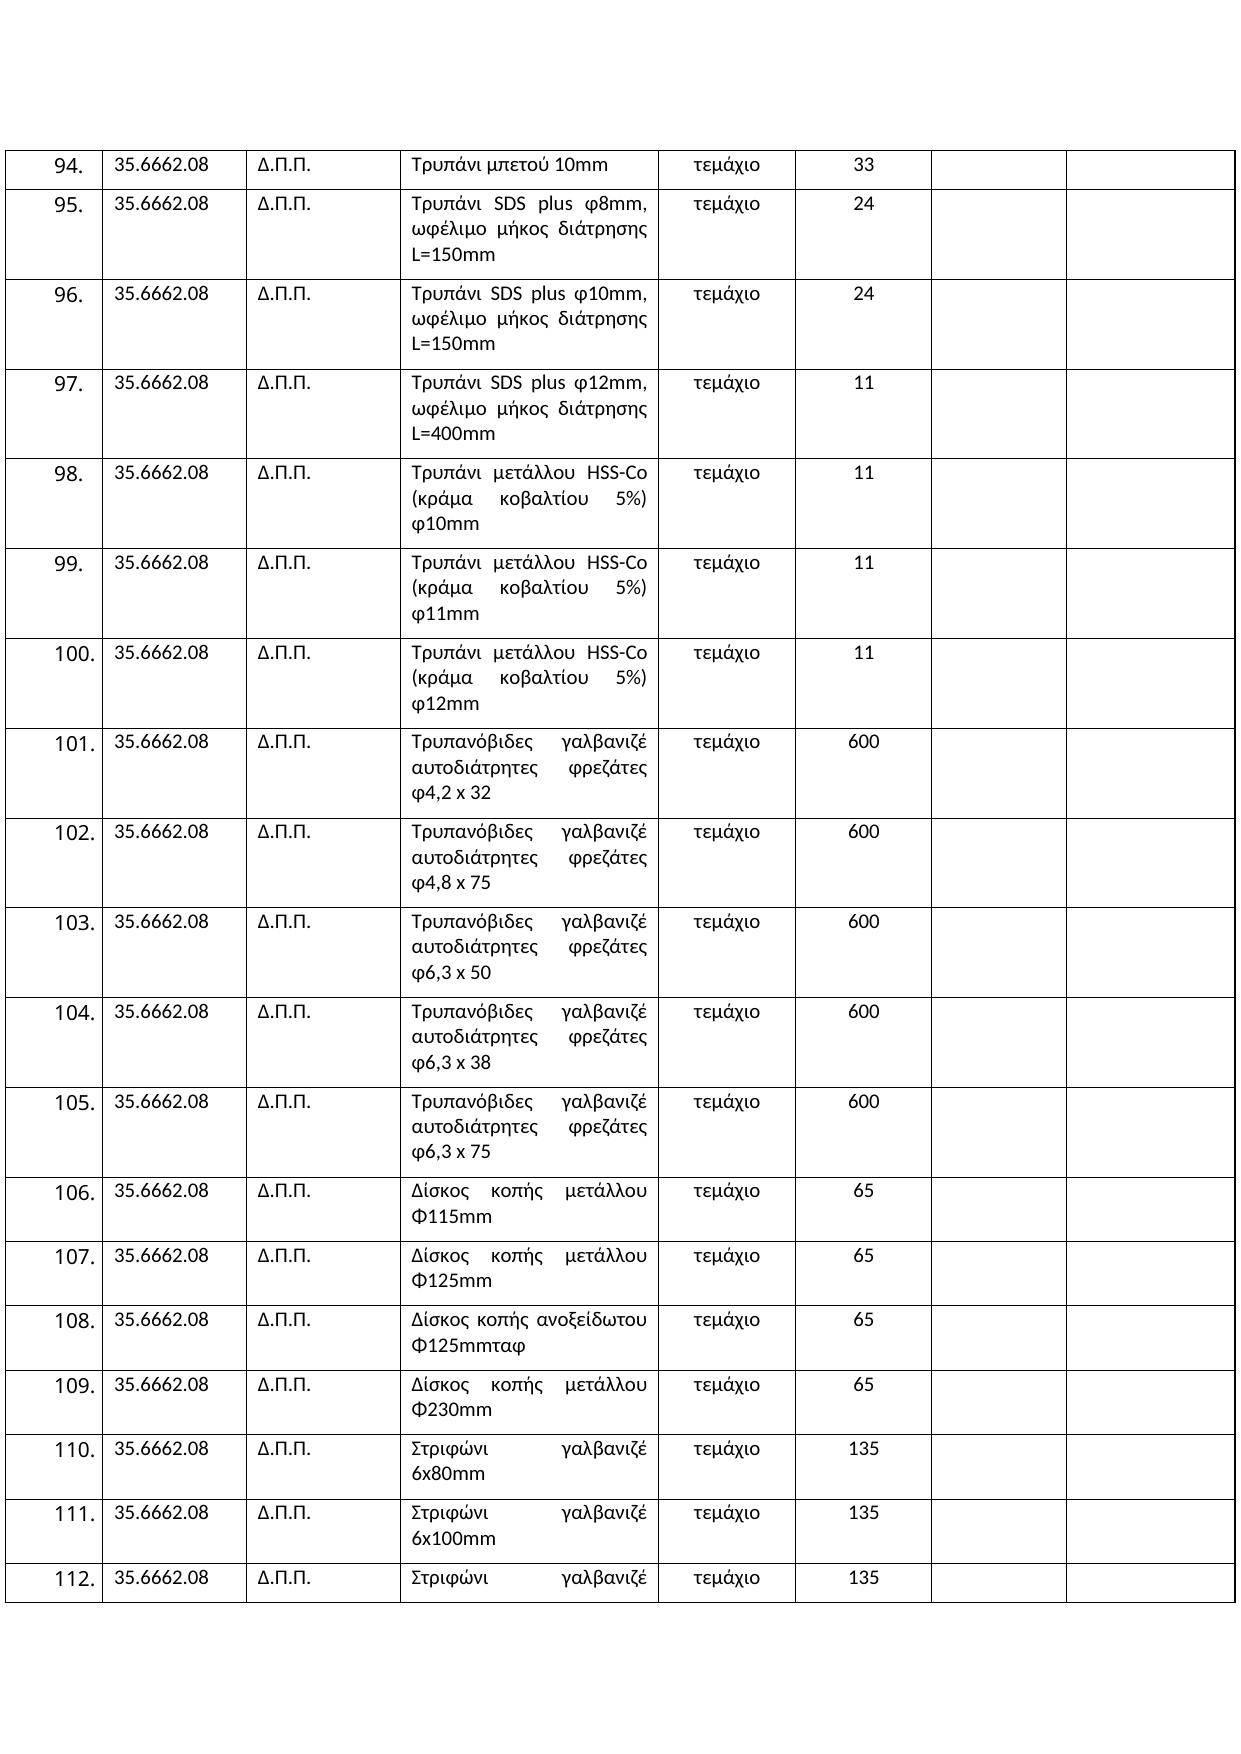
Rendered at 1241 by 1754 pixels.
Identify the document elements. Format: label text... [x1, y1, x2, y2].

table_cell 135 [796, 1500, 931, 1563]
table_cell [1067, 1178, 1234, 1241]
table_cell [932, 998, 1066, 1087]
table_cell 135 [796, 1435, 931, 1498]
table_cell Δ.Π.Π. [247, 819, 400, 907]
table_cell 600 [796, 908, 931, 997]
table_cell τεμάχιο [659, 190, 795, 279]
table_cell [6, 151, 102, 189]
table_cell Τρυπάνι μπετού 10mm [401, 151, 658, 189]
table_cell 35.6662.08 [103, 1371, 246, 1434]
table_cell Δ.Π.Π. [247, 459, 400, 548]
table_cell [932, 1371, 1066, 1434]
table_cell 35.6662.08 [103, 280, 246, 368]
table_cell [932, 1242, 1066, 1305]
table_cell 35.6662.08 [103, 639, 246, 728]
table_cell Δ.Π.Π. [247, 151, 400, 189]
table_cell 35.6662.08 [103, 1242, 246, 1305]
table_cell [1067, 908, 1234, 997]
table_cell [932, 549, 1066, 638]
table_cell [932, 370, 1066, 458]
table_cell 600 [796, 998, 931, 1087]
table_cell τεμάχιο [659, 1500, 795, 1563]
table_cell Δίσκος κοπής μετάλλου Φ230mm [401, 1371, 658, 1434]
table_cell [932, 1435, 1066, 1498]
table_cell [6, 1500, 102, 1563]
table_cell Δ.Π.Π. [247, 998, 400, 1087]
table_cell [1067, 1306, 1234, 1370]
table_cell Δ.Π.Π. [247, 908, 400, 997]
table_cell 600 [796, 1088, 931, 1177]
table_cell [932, 1178, 1066, 1241]
table_cell Δ.Π.Π. [247, 729, 400, 817]
table_cell Δ.Π.Π. [247, 1242, 400, 1305]
table_cell Τρυπανόβιδες γαλβανιζέ αυτοδιάτρητες φρεζάτες φ4,2 x 32 [401, 729, 658, 817]
table_cell τεμάχιο [659, 819, 795, 907]
table_cell [6, 1435, 102, 1498]
table_cell [6, 190, 102, 279]
table_cell [6, 1306, 102, 1370]
table_cell 65 [796, 1242, 931, 1305]
table_cell Τρυπανόβιδες γαλβανιζέ αυτοδιάτρητες φρεζάτες φ6,3 x 75 [401, 1088, 658, 1177]
table_cell 35.6662.08 [103, 151, 246, 189]
table_cell [932, 729, 1066, 817]
table_cell 35.6662.08 [103, 549, 246, 638]
table_cell [932, 1500, 1066, 1563]
table_cell [6, 549, 102, 638]
table_cell Δ.Π.Π. [247, 190, 400, 279]
table_cell [932, 1306, 1066, 1370]
table_cell 35.6662.08 [103, 1306, 246, 1370]
table_cell [6, 729, 102, 817]
table_cell Δ.Π.Π. [247, 1088, 400, 1177]
table_cell 24 [796, 190, 931, 279]
table_cell [6, 1371, 102, 1434]
table_cell τεμάχιο [659, 1306, 795, 1370]
table_cell τεμάχιο [659, 1564, 795, 1602]
table_cell [932, 1088, 1066, 1177]
table_cell Τρυπάνι μετάλλου HSS-Co (κράμα κοβαλτίου 5%) φ12mm [401, 639, 658, 728]
table_cell Στριφώνι γαλβανιζέ 6x100mm [401, 1500, 658, 1563]
table_cell Δ.Π.Π. [247, 639, 400, 728]
table_cell 35.6662.08 [103, 729, 246, 817]
table_cell 11 [796, 459, 931, 548]
table_cell [932, 459, 1066, 548]
table_cell 35.6662.08 [103, 1435, 246, 1498]
table_cell 135 [796, 1564, 931, 1602]
table_cell 35.6662.08 [103, 1564, 246, 1602]
table_cell 35.6662.08 [103, 1500, 246, 1563]
table_cell 35.6662.08 [103, 998, 246, 1087]
table_cell 35.6662.08 [103, 1178, 246, 1241]
table_cell [932, 280, 1066, 368]
table_cell Δ.Π.Π. [247, 370, 400, 458]
table_cell Δίσκος κοπής μετάλλου Φ115mm [401, 1178, 658, 1241]
table_cell Τρυπανόβιδες γαλβανιζέ αυτοδιάτρητες φρεζάτες φ4,8 x 75 [401, 819, 658, 907]
table_cell [6, 1178, 102, 1241]
table_cell τεμάχιο [659, 1242, 795, 1305]
table_cell [1067, 1500, 1234, 1563]
table_cell 35.6662.08 [103, 190, 246, 279]
table_cell [6, 1564, 102, 1602]
table_cell [1067, 639, 1234, 728]
table_cell τεμάχιο [659, 151, 795, 189]
table_cell 65 [796, 1306, 931, 1370]
table_cell [1067, 1435, 1234, 1498]
table_cell [932, 819, 1066, 907]
table_cell 24 [796, 280, 931, 368]
table_cell 35.6662.08 [103, 908, 246, 997]
table_cell [6, 280, 102, 368]
table_cell [1067, 190, 1234, 279]
table_cell [1067, 370, 1234, 458]
table_cell 33 [796, 151, 931, 189]
table_cell Δ.Π.Π. [247, 1306, 400, 1370]
table_cell [6, 639, 102, 728]
table_cell τεμάχιο [659, 998, 795, 1087]
table_cell τεμάχιο [659, 370, 795, 458]
table_cell 35.6662.08 [103, 1088, 246, 1177]
table_cell τεμάχιο [659, 1178, 795, 1241]
table_cell Δ.Π.Π. [247, 549, 400, 638]
table_cell 11 [796, 370, 931, 458]
table_cell [1067, 459, 1234, 548]
table_cell [6, 370, 102, 458]
table_cell [6, 1088, 102, 1177]
table_cell [1067, 1242, 1234, 1305]
table_cell [1067, 549, 1234, 638]
table_cell [1067, 1371, 1234, 1434]
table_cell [401, 1564, 658, 1602]
table_cell τεμάχιο [659, 459, 795, 548]
table_cell 11 [796, 639, 931, 728]
table_cell τεμάχιο [659, 729, 795, 817]
table_cell Δίσκος κοπής ανοξείδωτου Φ125mmταφ [401, 1306, 658, 1370]
table_cell [932, 190, 1066, 279]
table_cell 600 [796, 819, 931, 907]
table_cell Τρυπανόβιδες γαλβανιζέ αυτοδιάτρητες φρεζάτες φ6,3 x 50 [401, 908, 658, 997]
table_cell Τρυπάνι SDS plus φ8mm, ωφέλιμο μήκος διάτρησης L=150mm [401, 190, 658, 279]
table_cell τεμάχιο [659, 1435, 795, 1498]
table_cell [1067, 280, 1234, 368]
table_cell Στριφώνι γαλβανιζέ 6x80mm [401, 1435, 658, 1498]
table_cell τεμάχιο [659, 908, 795, 997]
table_cell 35.6662.08 [103, 459, 246, 548]
table_cell [1067, 819, 1234, 907]
table_cell [932, 151, 1066, 189]
table_cell [1067, 1564, 1234, 1602]
table_cell 35.6662.08 [103, 819, 246, 907]
table_cell τεμάχιο [659, 1371, 795, 1434]
table_cell [932, 639, 1066, 728]
table_cell [6, 1242, 102, 1305]
table_cell Δίσκος κοπής μετάλλου Φ125mm [401, 1242, 658, 1305]
table_cell Τρυπάνι μετάλλου HSS-Co (κράμα κοβαλτίου 5%) φ10mm [401, 459, 658, 548]
table_cell Τρυπάνι μετάλλου HSS-Co (κράμα κοβαλτίου 5%) φ11mm [401, 549, 658, 638]
table_cell [6, 459, 102, 548]
table_cell 35.6662.08 [103, 370, 246, 458]
table_cell [1067, 1088, 1234, 1177]
table_cell [6, 998, 102, 1087]
table_cell [1067, 729, 1234, 817]
table_cell τεμάχιο [659, 1088, 795, 1177]
table_cell Δ.Π.Π. [247, 1371, 400, 1434]
table_cell [932, 908, 1066, 997]
table_cell [6, 908, 102, 997]
table_cell Δ.Π.Π. [247, 1178, 400, 1241]
table_cell Δ.Π.Π. [247, 1564, 400, 1602]
table_cell τεμάχιο [659, 549, 795, 638]
table_cell Δ.Π.Π. [247, 1435, 400, 1498]
table_cell 11 [796, 549, 931, 638]
table_cell [932, 1564, 1066, 1602]
table_cell Τρυπάνι SDS plus φ10mm, ωφέλιμο μήκος διάτρησης L=150mm [401, 280, 658, 368]
table_cell τεμάχιο [659, 639, 795, 728]
table_cell 65 [796, 1371, 931, 1434]
table_cell [6, 819, 102, 907]
table_cell Δ.Π.Π. [247, 1500, 400, 1563]
table_cell Τρυπάνι SDS plus φ12mm, ωφέλιμο μήκος διάτρησης L=400mm [401, 370, 658, 458]
table_cell [1067, 998, 1234, 1087]
table_cell τεμάχιο [659, 280, 795, 368]
table_cell Δ.Π.Π. [247, 280, 400, 368]
table_cell Τρυπανόβιδες γαλβανιζέ αυτοδιάτρητες φρεζάτες φ6,3 x 38 [401, 998, 658, 1087]
table_cell 65 [796, 1178, 931, 1241]
table_cell [1067, 151, 1234, 189]
table_cell 600 [796, 729, 931, 817]
